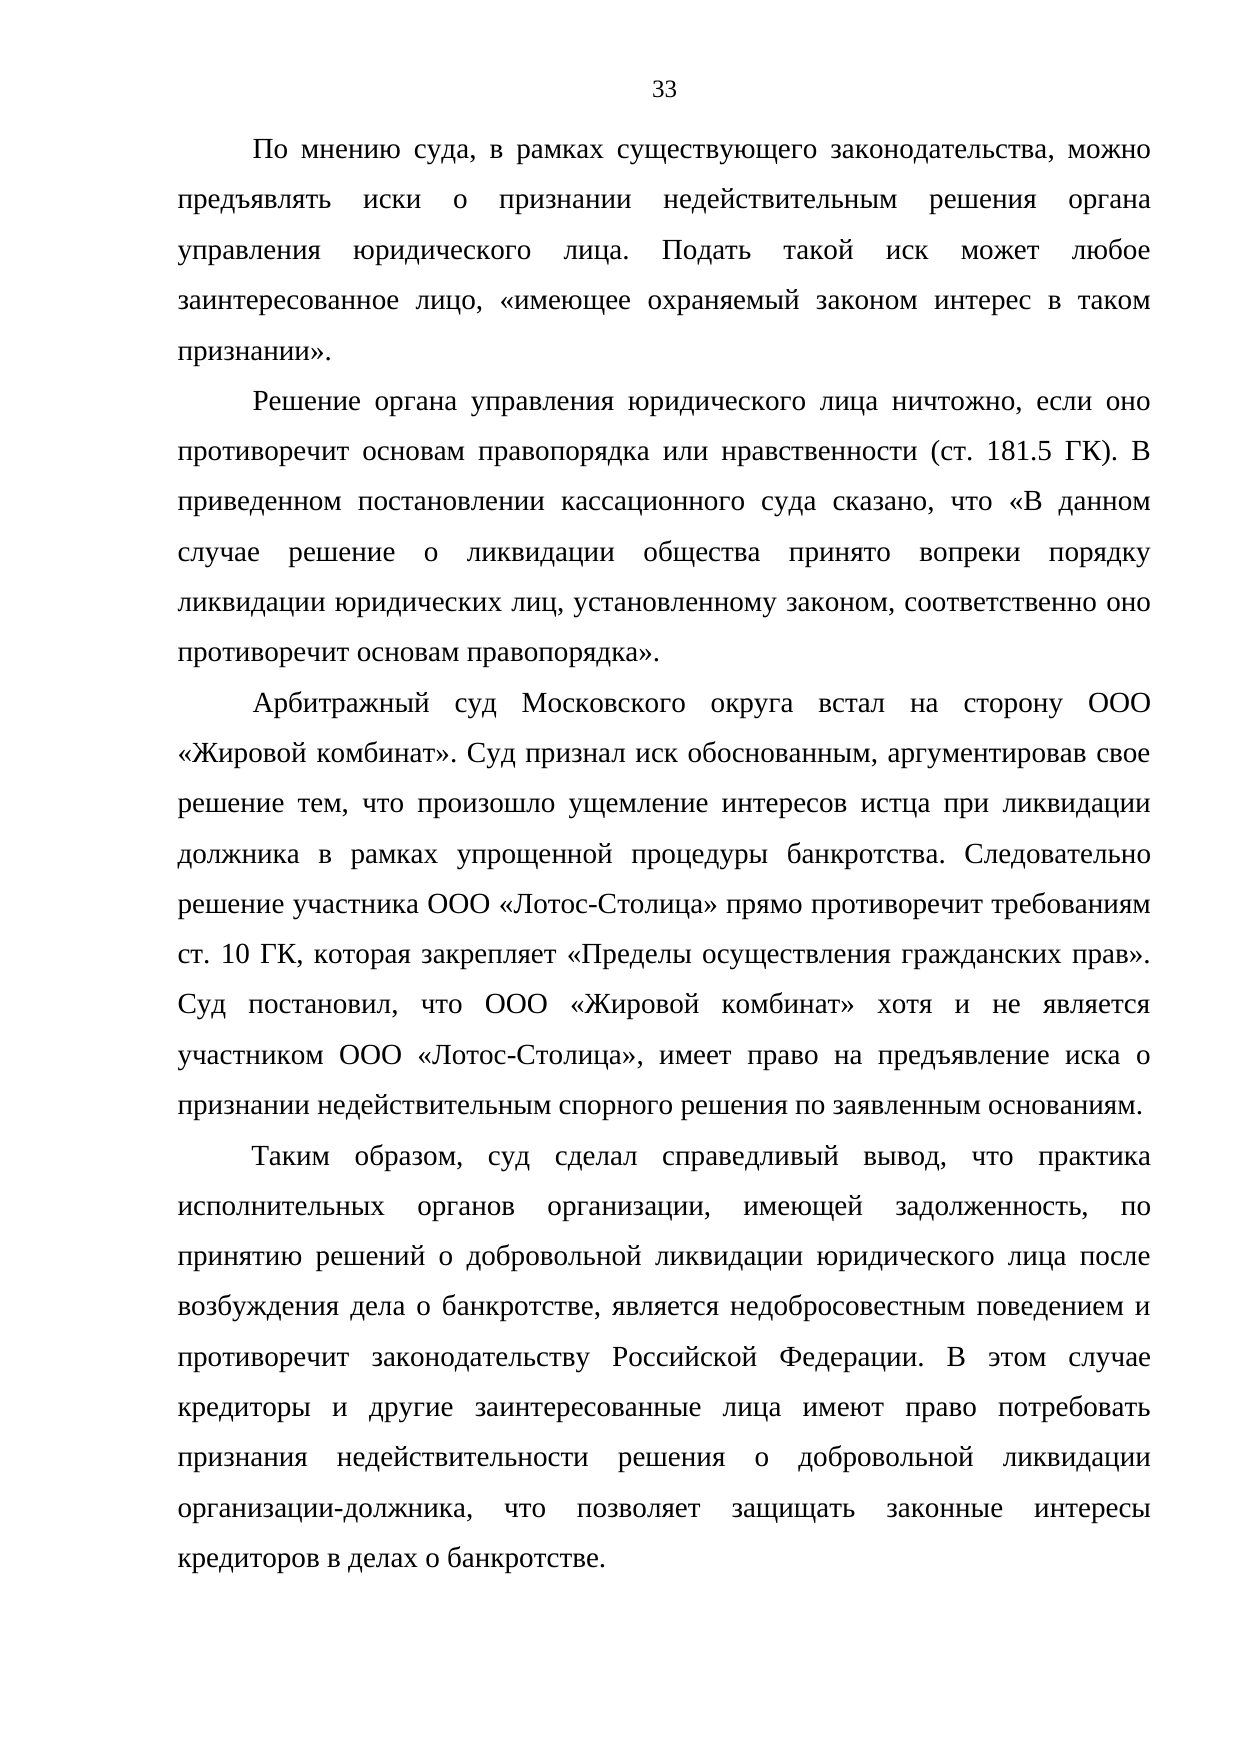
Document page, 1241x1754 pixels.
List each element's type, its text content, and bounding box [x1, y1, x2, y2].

text Решение органа управления юридического лица ничтожно, если оно противоречит основам правопорядка или нравственности (ст. 181.5 ГК). В приведенном постановлении кассационного суда сказано, что «В данном случае решение о ликвидации общества принято вопреки порядку ликвидации юридических лиц, установленному законом, соответственно оно противоречит основам правопорядка». [177, 383, 1152, 668]
text По мнению суда, в рамках существующего законодательства, можно предъявлять иски о признании недействительным решения органа управления юридического лица. Подать такой иск может любое заинтересованное лицо, «имеющее охраняемый законом интерес в таком признании». [177, 131, 1152, 366]
text Таким образом, суд сделал справедливый вывод, что практика исполнительных органов организации, имеющей задолженность, по принятию решений о добровольной ликвидации юридического лица после возбуждения дела о банкротстве, является недобросовестным поведением и противоречит законодательству Российской Федерации. В этом случае кредиторы и другие заинтересованные лица имеют право потребовать признания недействительности решения о добровольной ликвидации организации-должника, что позволяет защищать законные интересы кредиторов в делах о банкротстве. [177, 1138, 1152, 1574]
text Арбитражный суд Московского округа встал на сторону ООО «Жировой комбинат». Суд признал иск обоснованным, аргументировав свое решение тем, что произошло ущемление интересов истца при ликвидации должника в рамках упрощенной процедуры банкротства. Следовательно решение участника ООО «Лотос-Столица» прямо противоречит требованиям ст. 10 ГК, которая закрепляет «Пределы осуществления гражданских прав». Суд постановил, что ООО «Жировой комбинат» хотя и не является участником ООО «Лотос-Столица», имеет право на предъявление иска о признании недействительным спорного решения по заявленным основаниям. [177, 685, 1152, 1121]
